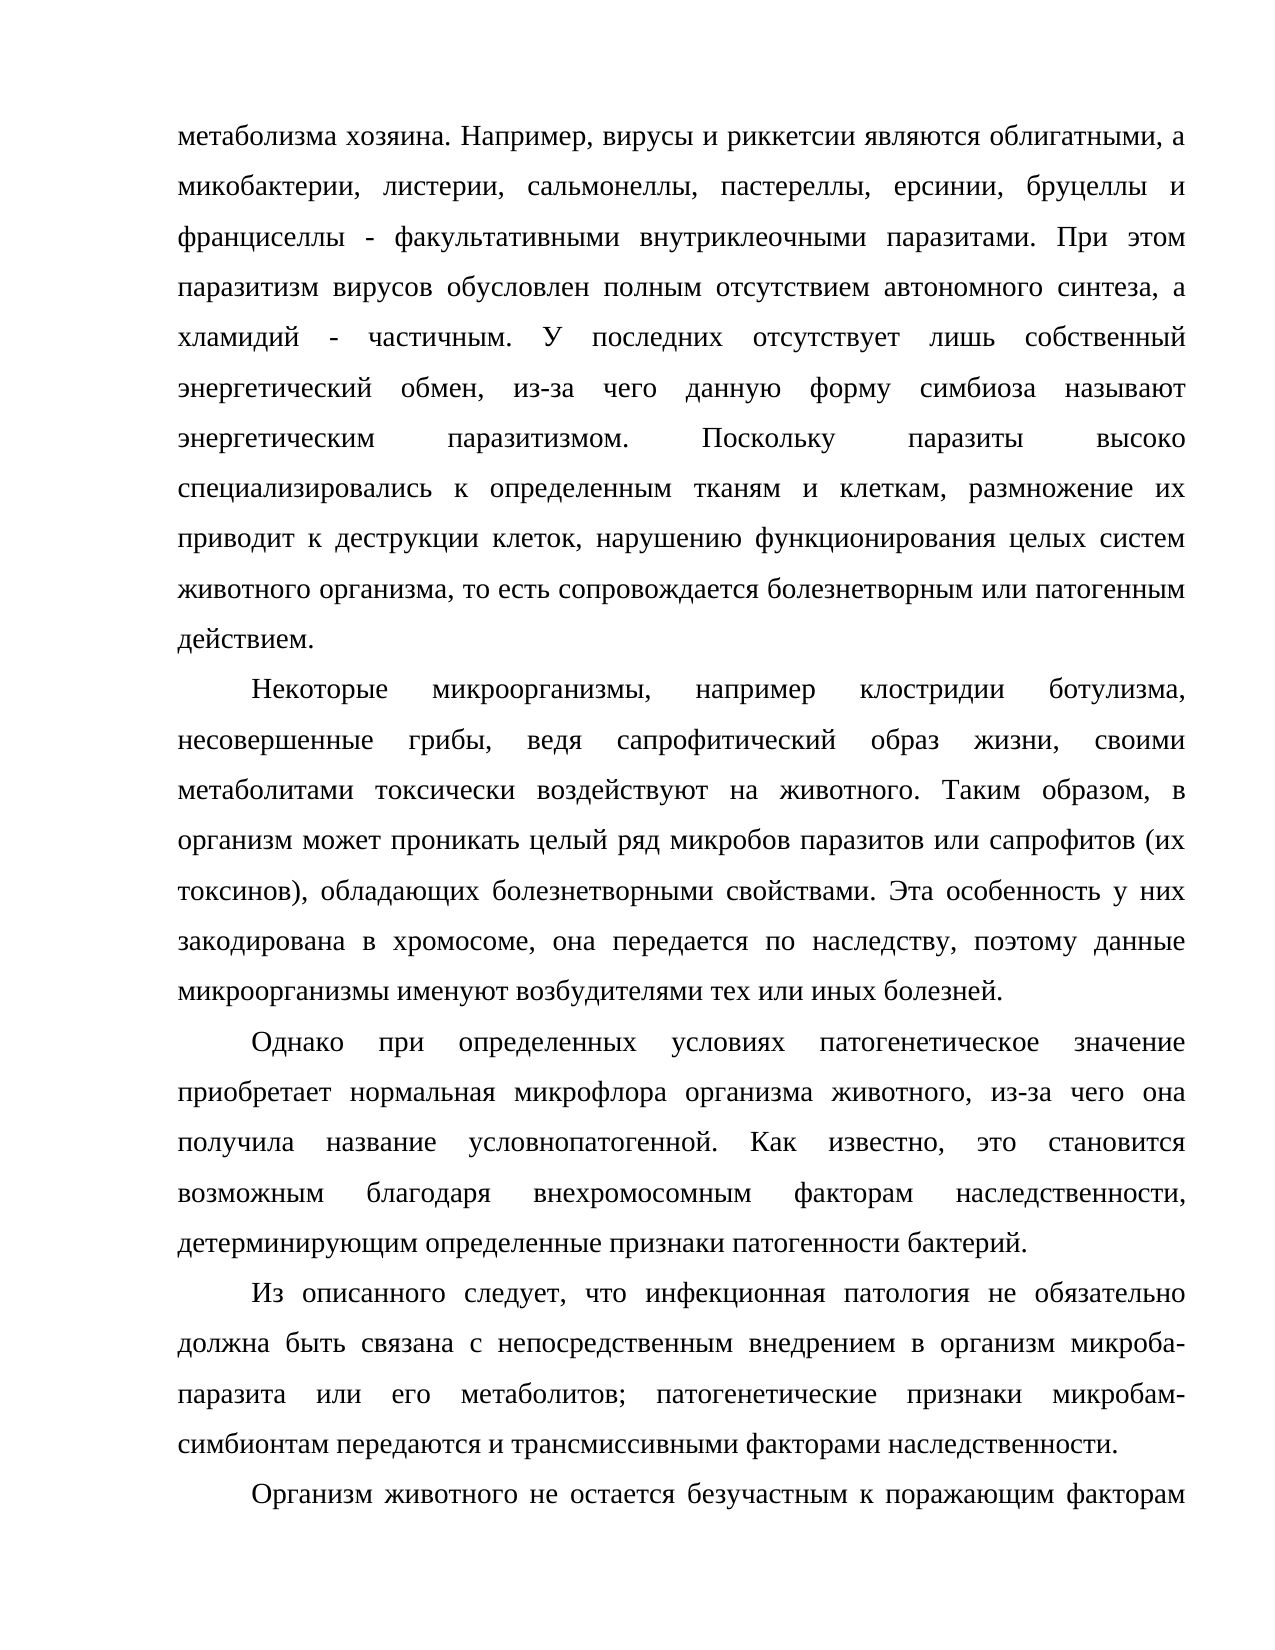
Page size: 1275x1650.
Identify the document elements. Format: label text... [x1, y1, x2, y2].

text Некоторые микроорганизмы, например клостридии ботулизма, несовершенные грибы, ведя сапрофитический образ жизни, своими метаболитами токсически воздействуют на животного. Таким образом, в организм может проникать целый ряд микробов паразитов или сапрофитов (их токсинов), обладающих болезнетворными свойствами. Эта особенность у них закодирована в хромосоме, она передается по наследству, поэтому данные микроорганизмы именуют возбудителями тех или иных болезней. [177, 672, 1186, 1007]
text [177, 118, 1186, 655]
text Из описанного следует, что инфекционная патология не обязательно должна быть связана с непосредственным внедрением в организм микроба-паразита или его метаболитов; патогенетические признаки микробам-симбионтам передаются и трансмиссивными факторами наследственности. [177, 1275, 1186, 1460]
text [177, 1477, 1186, 1510]
text Однако при определенных условиях патогенетическое значение приобретает нормальная микрофлора организма животного, из-за чего она получила название условнопатогенной. Как известно, это становится возможным благодаря внехромосомным факторам наследственности, детерминирующим определенные признаки патогенности бактерий. [177, 1024, 1186, 1258]
